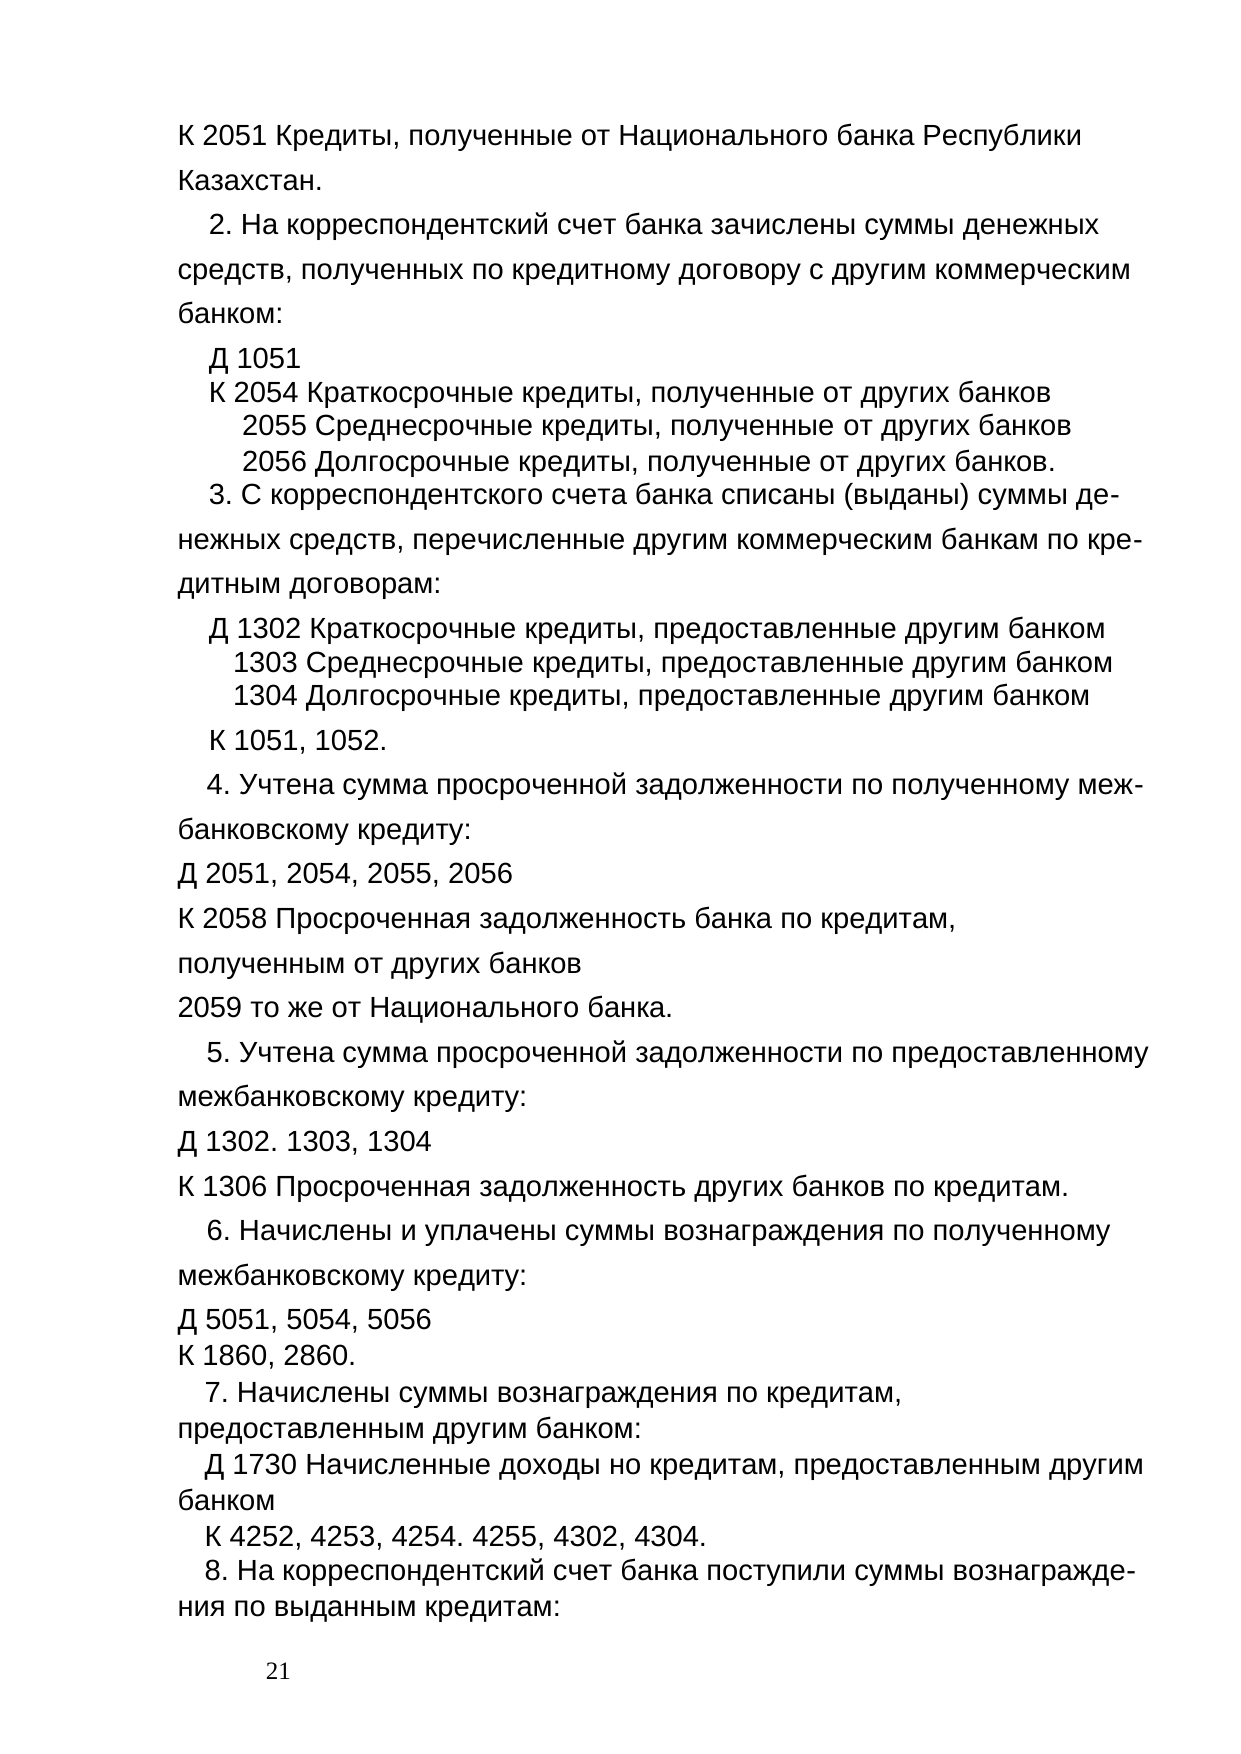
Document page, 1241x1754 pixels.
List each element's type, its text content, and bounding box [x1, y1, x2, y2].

text Д 2051, 2054, 2055, 2056 [177, 856, 1152, 890]
text 3. С корреспондентского счета банка списаны (выданы) суммы денежных средств, перечисленные другим коммерческим банкам по кредитным договорам: [177, 477, 1152, 600]
text К 4252, 4253, 4254. 4255, 4302, 4304. [177, 1519, 1152, 1553]
text 2056 Долгосрочные кредиты, полученные от других банков. [177, 444, 1152, 477]
text Д 1302 Краткосрочные кредиты, предоставленные другим банком [177, 611, 1152, 644]
text 5. Учтена сумма просроченной задолженности по предоставленному межбанковскому кредиту: [177, 1035, 1152, 1113]
text Д 5051, 5054, 5056 [177, 1302, 1152, 1336]
text 4. Учтена сумма просроченной задолженности по полученному межбанковскому кредиту: [177, 767, 1152, 845]
text Д 1730 Начисленные доходы но кредитам, предоставленным другим банком [177, 1447, 1152, 1517]
text К 2054 Краткосрочные кредиты, полученные от других банков [177, 374, 1152, 408]
text К 1306 Просроченная задолженность других банков по кредитам. [177, 1168, 1152, 1202]
text 8. На корреспондентский счет банка поступили суммы вознаграждения по выданным кредитам: [177, 1553, 1152, 1622]
text К 2058 Просроченная задолженность банка по кредитам, [177, 901, 1152, 934]
text 2059 то же от Национального банка. [177, 990, 1152, 1024]
text полученным от других банков [177, 946, 1152, 979]
text К 1860, 2860. [177, 1338, 1152, 1372]
text 2. На корреспондентский счет банка зачислены суммы денежных средств, полученных по кредитному договору с другим коммерческим банком: [177, 207, 1152, 330]
text 1303 Среднесрочные кредиты, предоставленные другим банком [177, 644, 1152, 678]
text Д 1051 [177, 341, 1152, 374]
text 1304 Долгосрочные кредиты, предоставленные другим банком [177, 678, 1152, 712]
text Д 1302. 1303, 1304 [177, 1124, 1152, 1157]
text К 2051 Кредиты, полученные от Национального банка Республики Казахстан. [177, 118, 1152, 196]
text К 1051, 1052. [177, 723, 1152, 756]
text 7. Начислены суммы вознаграждения по кредитам, предоставленным другим банком: [177, 1374, 1152, 1444]
text 6. Начислены и уплачены суммы вознаграждения по полученному межбанковскому кредиту: [177, 1213, 1152, 1291]
text 2055 Среднесрочные кредиты, полученные oт других банков [177, 408, 1152, 442]
